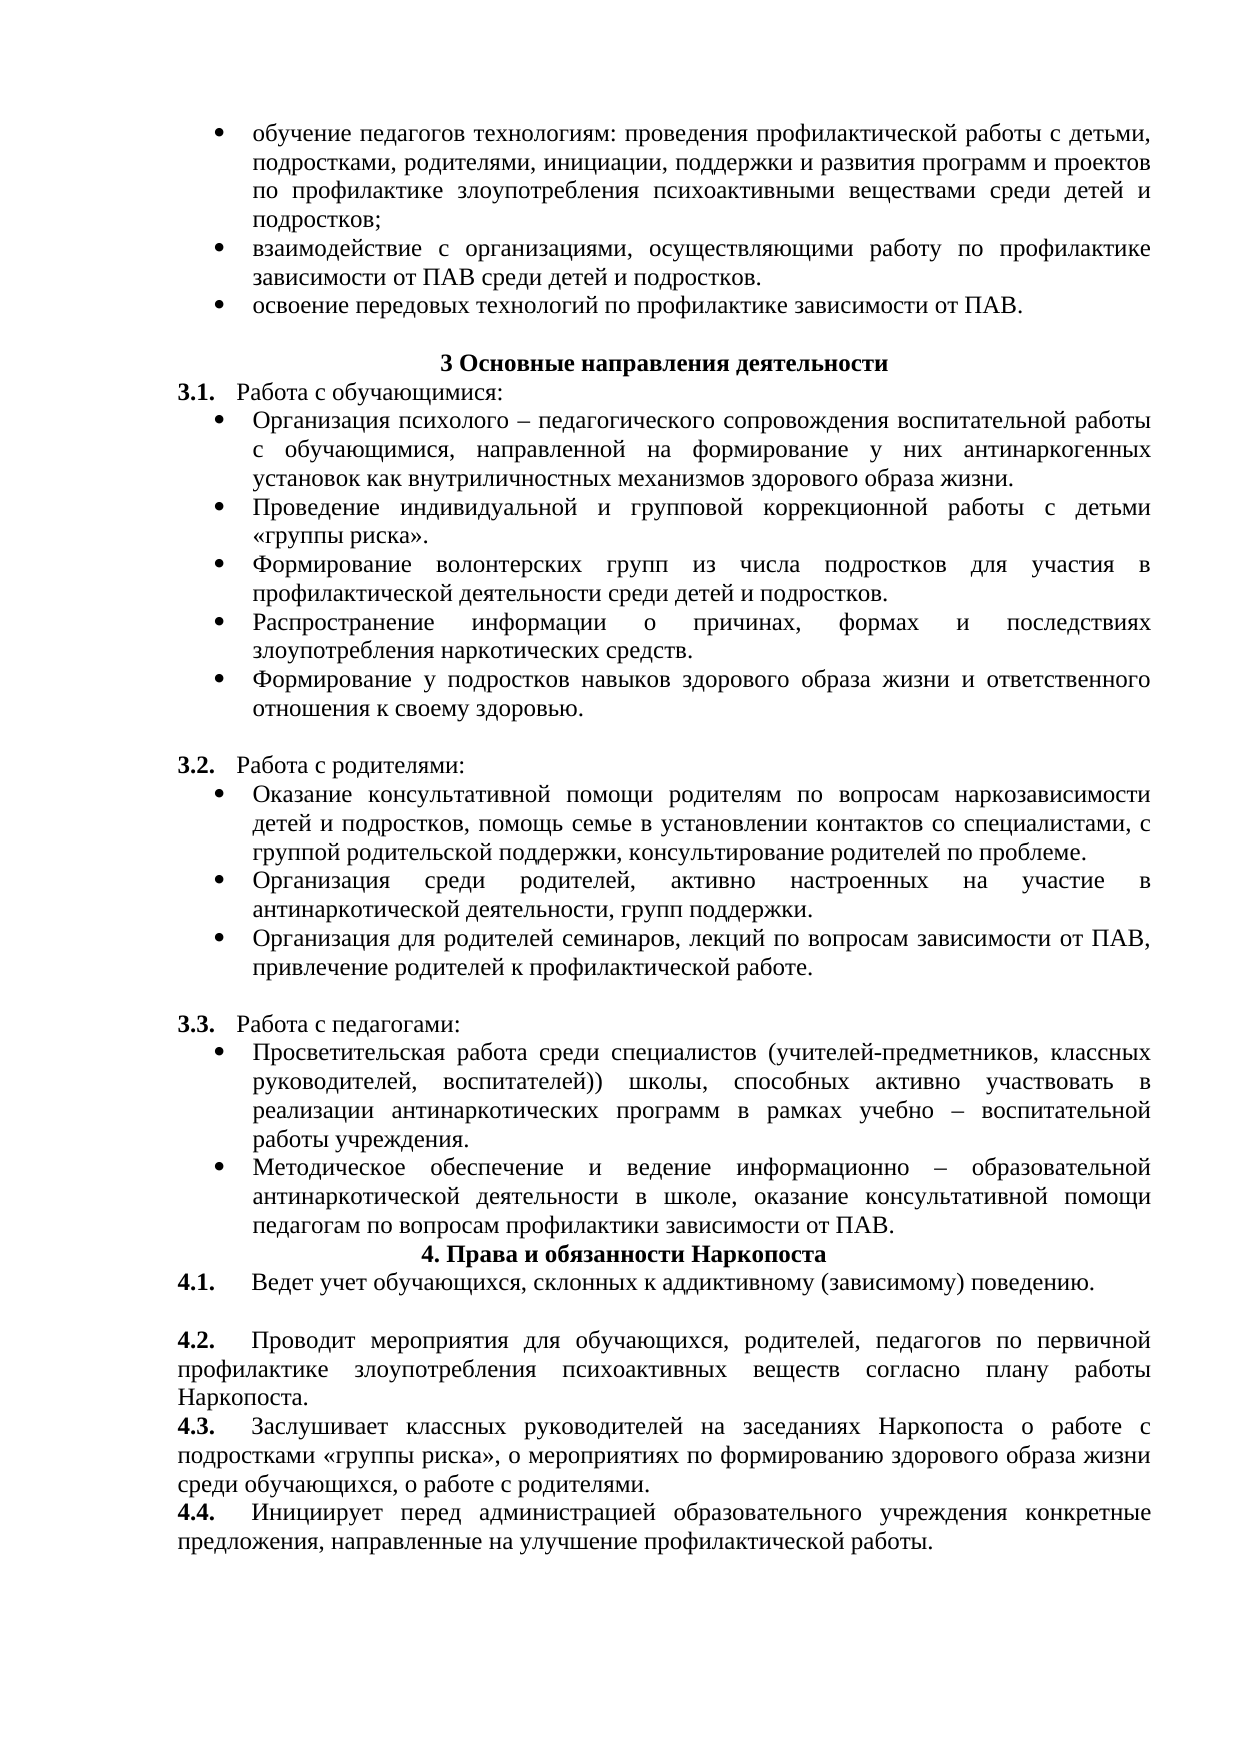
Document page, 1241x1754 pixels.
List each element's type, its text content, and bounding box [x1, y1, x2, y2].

list Организация среди родителей, активно настроенных на участие в антинаркотической деятельности, групп поддержки. [215, 866, 1152, 923]
list 3 Основные направления деятельности [177, 348, 1152, 377]
list 4. Права и обязанности Наркопоста [177, 1239, 1152, 1267]
list Работа с обучающимися: [177, 377, 1152, 406]
list Формирование волонтерских групп из числа подростков для участия в профилактической деятельности среди детей и подростков. [215, 549, 1152, 607]
list Работа с педагогами: [177, 1009, 1152, 1037]
list Организация для родителей семинаров, лекций по вопросам зависимости от ПАВ, привлечение родителей к профилактической работе. [215, 923, 1152, 981]
list Формирование у подростков навыков здорового образа жизни и ответственного отношения к своему здоровью. [215, 664, 1152, 722]
list взаимодействие с организациями, осуществляющими работу по профилактике зависимости от ПАВ среди детей и подростков. [215, 233, 1152, 291]
list Распространение информации о причинах, формах и последствиях злоупотребления наркотических средств. [215, 607, 1152, 664]
list Заслушивает классных руководителей на заседаниях Наркопоста о работе с подростками «группы риска», о мероприятиях по формированию здорового образа жизни среди обучающихся, о работе с родителями. [177, 1411, 1152, 1497]
list освоение передовых технологий по профилактике зависимости от ПАВ. [215, 291, 1152, 319]
list обучение педагогов технологиям: проведения профилактической работы с детьми, подростками, родителями, инициации, поддержки и развития программ и проектов по профилактике злоупотребления психоактивными веществами среди детей и подростков; [215, 118, 1152, 233]
list Организация психолого – педагогического сопровождения воспитательной работы с обучающимися, направленной на формирование у них антинаркогенных установок как внутриличностных механизмов здорового образа жизни. [215, 406, 1152, 492]
list Проведение индивидуальной и групповой коррекционной работы с детьми «группы риска». [215, 492, 1152, 549]
list Оказание консультативной помощи родителям по вопросам наркозависимости детей и подростков, помощь семье в установлении контактов со специалистами, с группой родительской поддержки, консультирование родителей по проблеме. [215, 779, 1152, 866]
list Ведет учет обучающихся, склонных к аддиктивному (зависимому) поведению. [177, 1267, 1152, 1296]
list Инициирует перед администрацией образовательного учреждения конкретные предложения, направленные на улучшение профилактической работы. [177, 1497, 1152, 1555]
list Работа с родителями: [177, 751, 1152, 779]
list Просветительская работа среди специалистов (учителей-предметников, классных руководителей, воспитателей)) школы, способных активно участвовать в реализации антинаркотических программ в рамках учебно – воспитательной работы учреждения. [215, 1037, 1152, 1152]
list Методическое обеспечение и ведение информационно – образовательной антинаркотической деятельности в школе, оказание консультативной помощи педагогам по вопросам профилактики зависимости от ПАВ. [215, 1152, 1152, 1239]
list Проводит мероприятия для обучающихся, родителей, педагогов по первичной профилактике злоупотребления психоактивных веществ согласно плану работы Наркопоста. [177, 1325, 1152, 1411]
